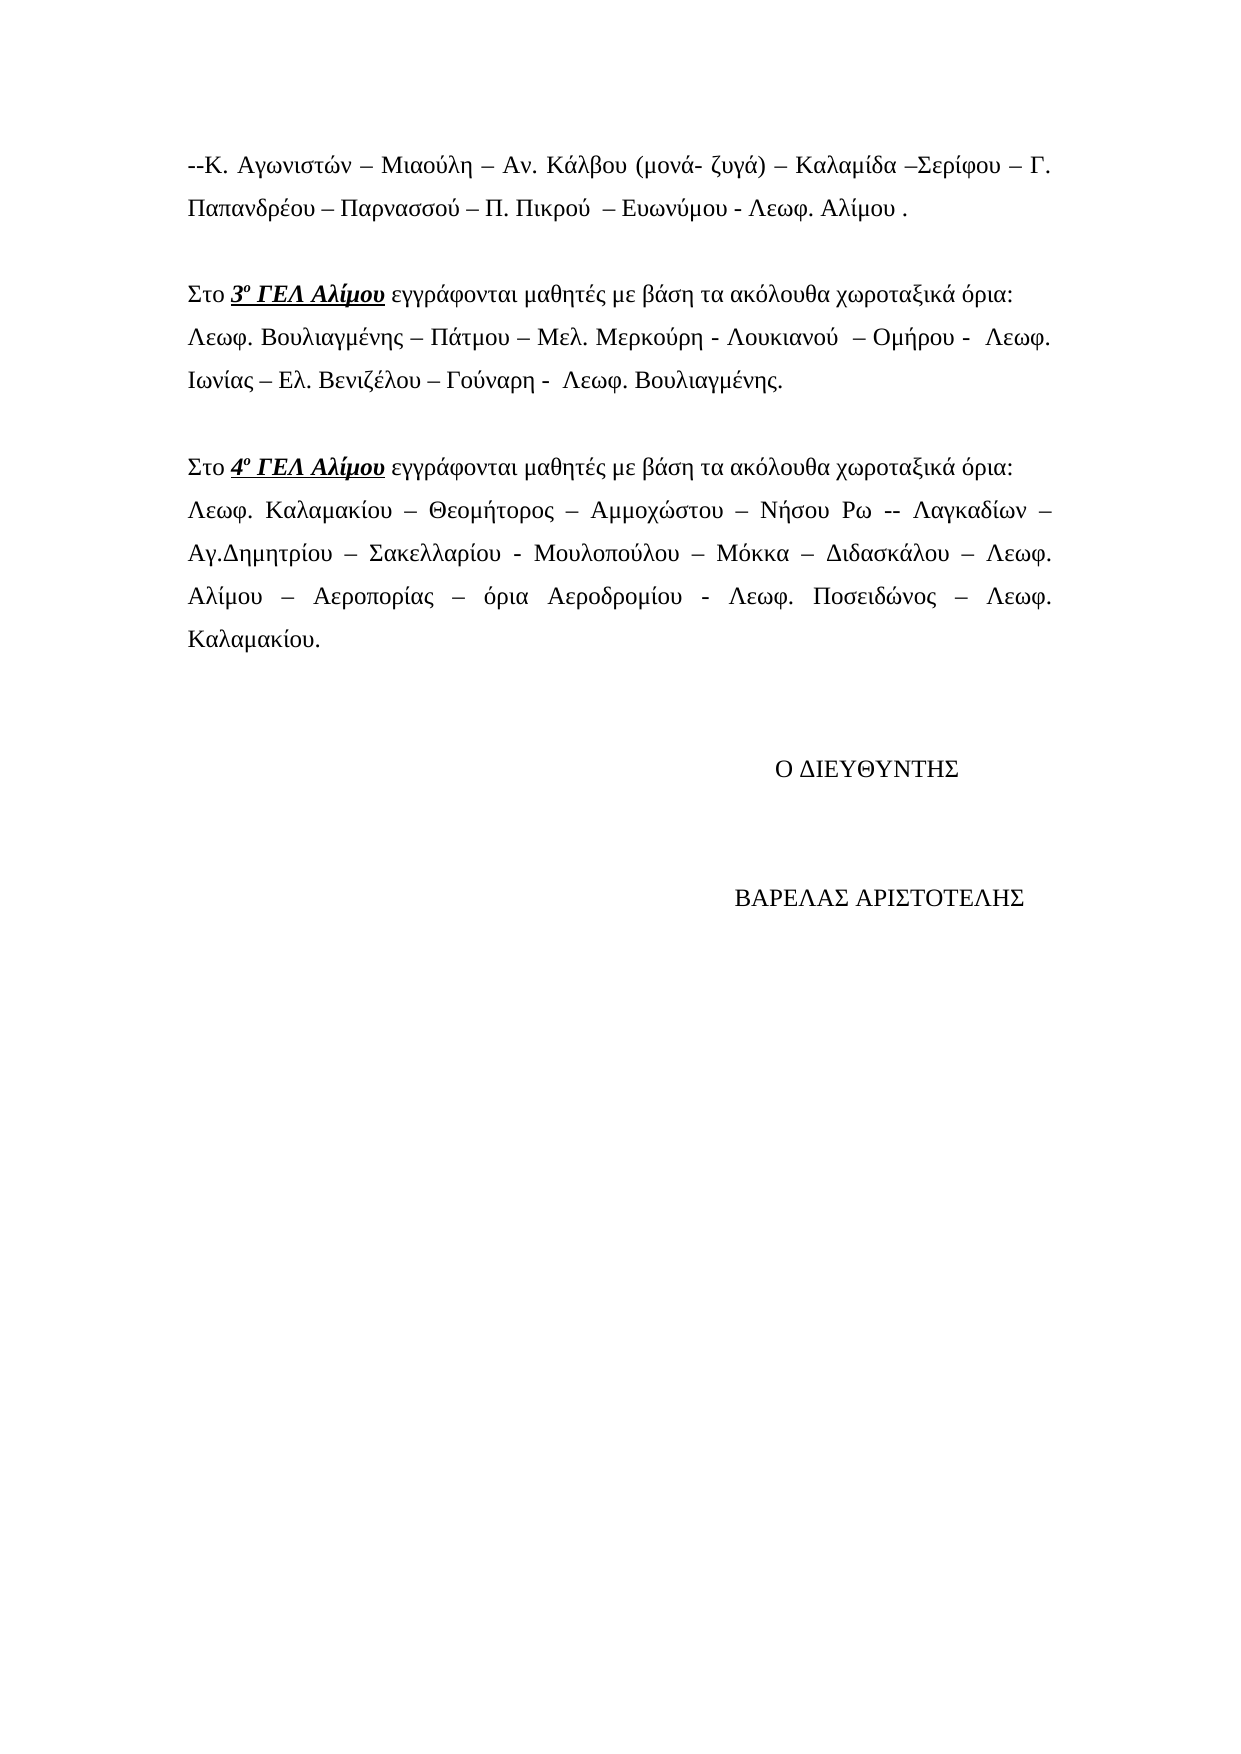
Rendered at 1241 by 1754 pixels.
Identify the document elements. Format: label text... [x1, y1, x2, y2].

text Ο ΔΙΕΥΘΥΝΤΗΣ [187, 754, 1053, 782]
text ΒΑΡΕΛΑΣ ΑΡΙΣΤΟΤΕΛΗΣ [187, 883, 1053, 912]
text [187, 150, 1053, 222]
text Στο 4ο ΓΕΛ Αλίμου εγγράφονται μαθητές με βάση τα ακόλουθα χωροταξικά όρια: [187, 452, 1053, 481]
text Στο 3ο ΓΕΛ Αλίμου εγγράφονται μαθητές με βάση τα ακόλουθα χωροταξικά όρια: [187, 279, 1053, 308]
text Λεωφ. Καλαμακίου – Θεομήτορος – Αμμοχώστου – Νήσου Ρω -- Λαγκαδίων – Αγ.Δημητρίου – Σακελλαρίου - Μουλοπούλου – Μόκκα – Διδασκάλου – Λεωφ. Αλίμου – Αεροπορίας – όρια Αεροδρομίου - Λεωφ. Ποσειδώνος – Λεωφ. Καλαμακίου. [187, 495, 1053, 653]
text Λεωφ. Βουλιαγμένης – Πάτμου – Μελ. Μερκούρη - Λουκιανού – Ομήρου - Λεωφ. Ιωνίας – Ελ. Βενιζέλου – Γούναρη - Λεωφ. Βουλιαγμένης. [187, 322, 1053, 394]
